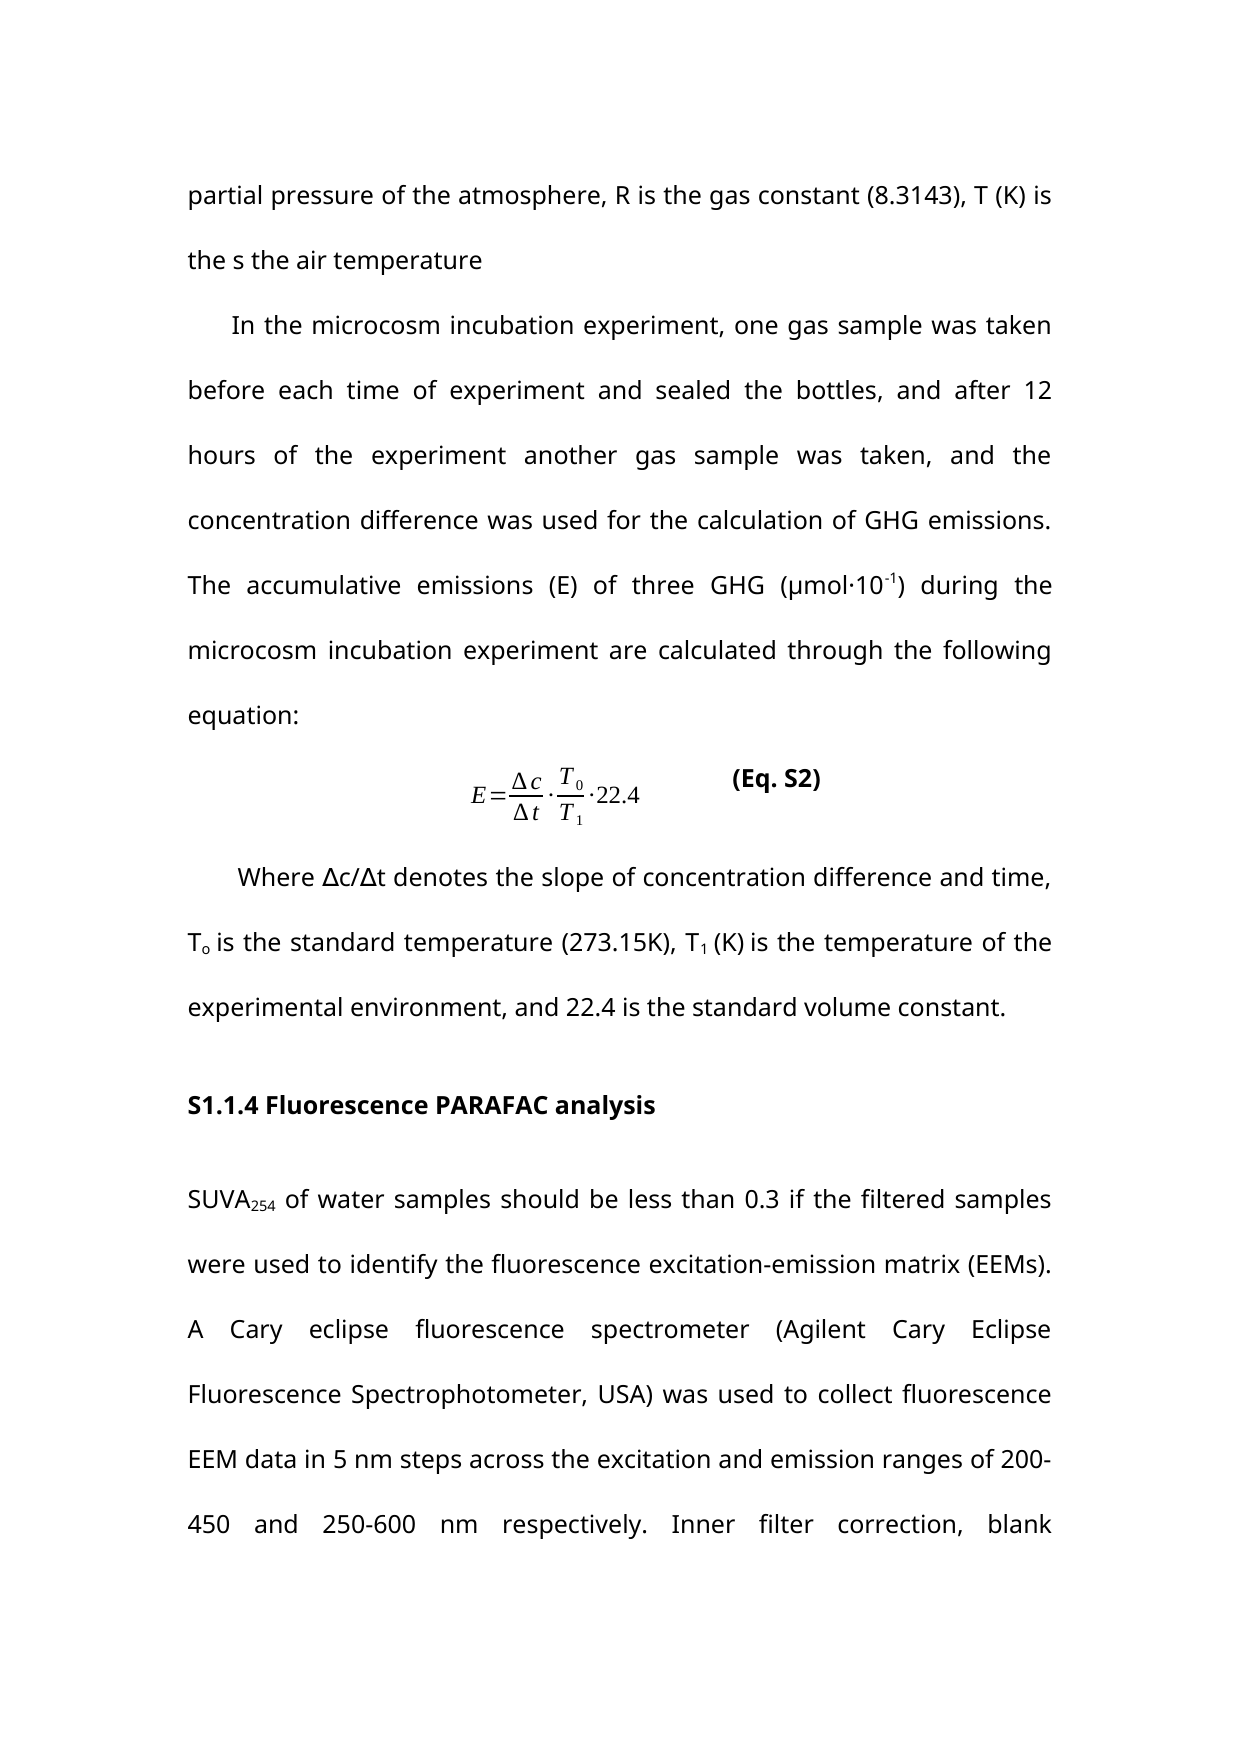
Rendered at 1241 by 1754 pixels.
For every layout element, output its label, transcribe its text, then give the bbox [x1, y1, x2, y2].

text S1.1.4 Fluorescence PARAFAC analysis [187, 1072, 1053, 1137]
text Where ∆c/∆t denotes the slope of concentration difference and time, To is the standard temperature (273.15K), T1 (K) is the temperature of the experimental environment, and 22.4 is the standard volume constant. [187, 844, 1053, 1039]
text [187, 162, 1053, 292]
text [187, 1166, 1053, 1556]
text In the microcosm incubation experiment, one gas sample was taken before each time of experiment and sealed the bottles, and after 12 hours of the experiment another gas sample was taken, and the concentration difference was used for the calculation of GHG emissions. The accumulative emissions (E) of three GHG (μmol·10-1) during the microcosm incubation experiment are calculated through the following equation: [187, 292, 1053, 747]
text (Eq. S2) [187, 747, 1053, 844]
